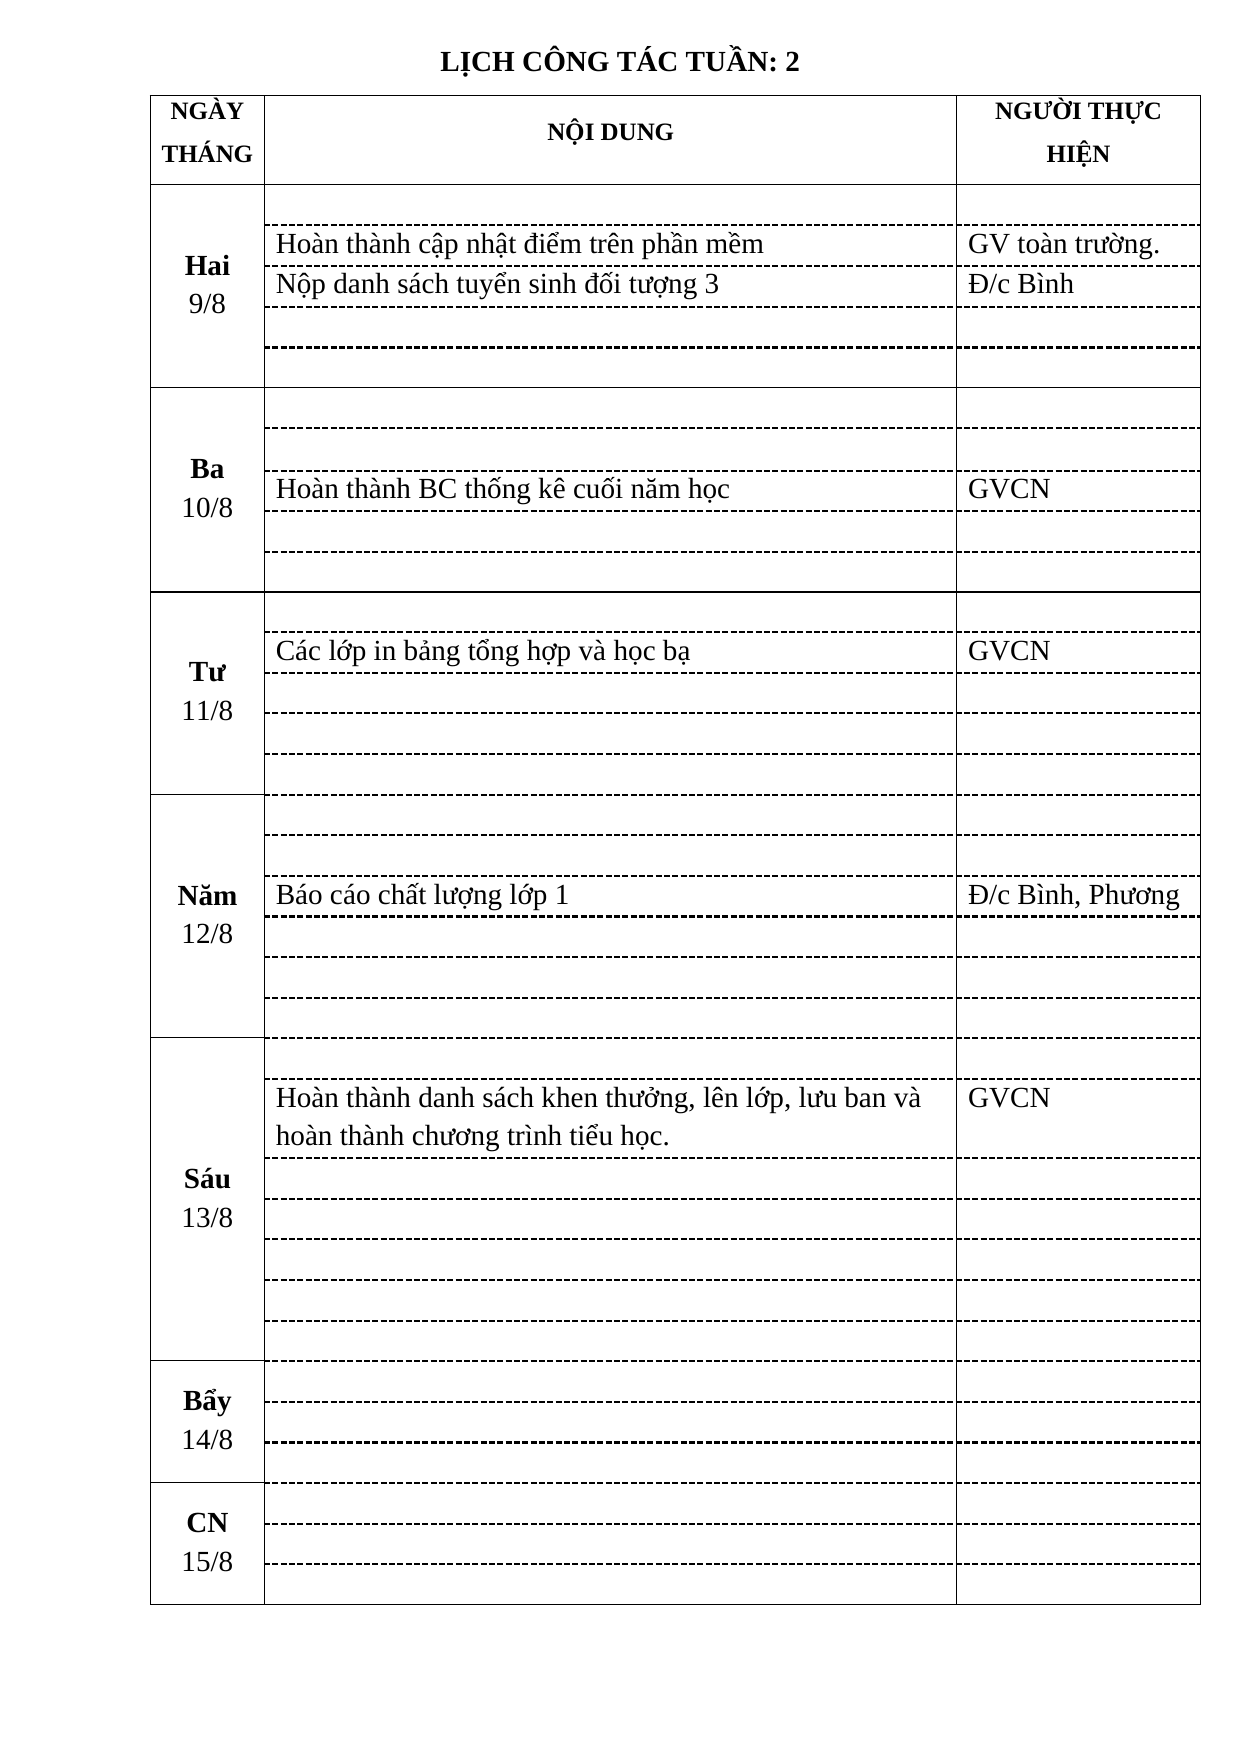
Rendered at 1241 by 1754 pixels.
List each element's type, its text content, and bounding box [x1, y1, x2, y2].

table_cell [265, 185, 956, 224]
table_cell [265, 1037, 956, 1078]
table_cell [957, 1563, 1200, 1604]
table_cell [265, 1441, 956, 1482]
table_cell [957, 1482, 1200, 1523]
table_cell GV toàn trường. [957, 224, 1200, 264]
table_cell [265, 1157, 956, 1198]
table_cell [265, 1238, 956, 1279]
table_cell Đ/c Bình, Phương [957, 875, 1200, 915]
table_cell [957, 834, 1200, 875]
table_cell [265, 346, 956, 387]
table_cell [265, 1320, 956, 1360]
table_cell [265, 712, 956, 753]
table_cell [957, 306, 1200, 346]
table_cell CN 15/8 [151, 1483, 264, 1604]
table_cell [957, 672, 1200, 712]
text LỊCH CÔNG TÁC TUẦN: 2 [150, 44, 1090, 78]
table_cell [265, 551, 956, 591]
table_cell [957, 593, 1200, 631]
table_cell [957, 1279, 1200, 1319]
table_cell Hai 9/8 [151, 185, 264, 387]
table_cell [265, 834, 956, 875]
table_cell [957, 346, 1200, 387]
table_cell [265, 1279, 956, 1319]
table_cell [957, 185, 1200, 224]
table_cell GVCN [957, 1078, 1200, 1157]
table_cell Đ/c Bình [957, 265, 1200, 306]
table_cell Các lớp in bảng tổng hợp và học bạ [265, 631, 956, 672]
table_cell [265, 1401, 956, 1441]
table_cell [957, 510, 1200, 551]
table_cell Hoàn thành BC thống kê cuối năm học [265, 470, 956, 510]
table_cell GVCN [957, 631, 1200, 672]
table_cell [957, 956, 1200, 997]
table_cell [957, 427, 1200, 469]
table_cell [957, 1360, 1200, 1401]
table_cell Năm 12/8 [151, 795, 264, 1037]
table_cell Bẩy 14/8 [151, 1361, 264, 1482]
table_cell Ba 10/8 [151, 388, 264, 591]
table_cell Hoàn thành danh sách khen thưởng, lên lớp, lưu ban và hoàn thành chương trình tiểu học. [265, 1078, 956, 1157]
table_cell [957, 388, 1200, 427]
table_cell Sáu 13/8 [151, 1038, 264, 1360]
table_cell [957, 794, 1200, 834]
table_cell [265, 753, 956, 793]
table_cell [957, 712, 1200, 753]
table_cell [957, 915, 1200, 956]
table_cell [957, 1320, 1200, 1360]
table_cell [265, 915, 956, 956]
table_cell [957, 1157, 1200, 1198]
table_cell [957, 753, 1200, 793]
table_cell [265, 593, 956, 631]
table_cell [957, 997, 1200, 1037]
table_header NỘI DUNG [265, 96, 956, 184]
table_cell [957, 1037, 1200, 1078]
table_cell [265, 1482, 956, 1523]
table_cell [265, 510, 956, 551]
table_cell [957, 1523, 1200, 1563]
table_cell [265, 997, 956, 1037]
table_cell Hoàn thành cập nhật điểm trên phần mềm [265, 224, 956, 264]
table_cell [957, 1401, 1200, 1441]
table_cell [265, 794, 956, 834]
table_cell Báo cáo chất lượng lớp 1 [265, 875, 956, 915]
table_cell [265, 388, 956, 427]
table_header NGƯỜI THỰC HIỆN [957, 96, 1200, 184]
table_cell [265, 306, 956, 346]
table_cell [265, 1563, 956, 1604]
table_cell Tư 11/8 [151, 593, 264, 793]
table_cell [265, 1523, 956, 1563]
table_cell [265, 1360, 956, 1401]
table_cell [265, 672, 956, 712]
table_cell [957, 1238, 1200, 1279]
table_cell [265, 1198, 956, 1238]
table_cell [957, 1441, 1200, 1482]
table_header NGÀY THÁNG [151, 96, 264, 184]
table_cell Nộp danh sách tuyển sinh đối tượng 3 [265, 265, 956, 306]
table_cell [957, 551, 1200, 591]
table_cell [265, 427, 956, 469]
table_cell GVCN [957, 470, 1200, 510]
table_cell [265, 956, 956, 997]
table_cell [957, 1198, 1200, 1238]
